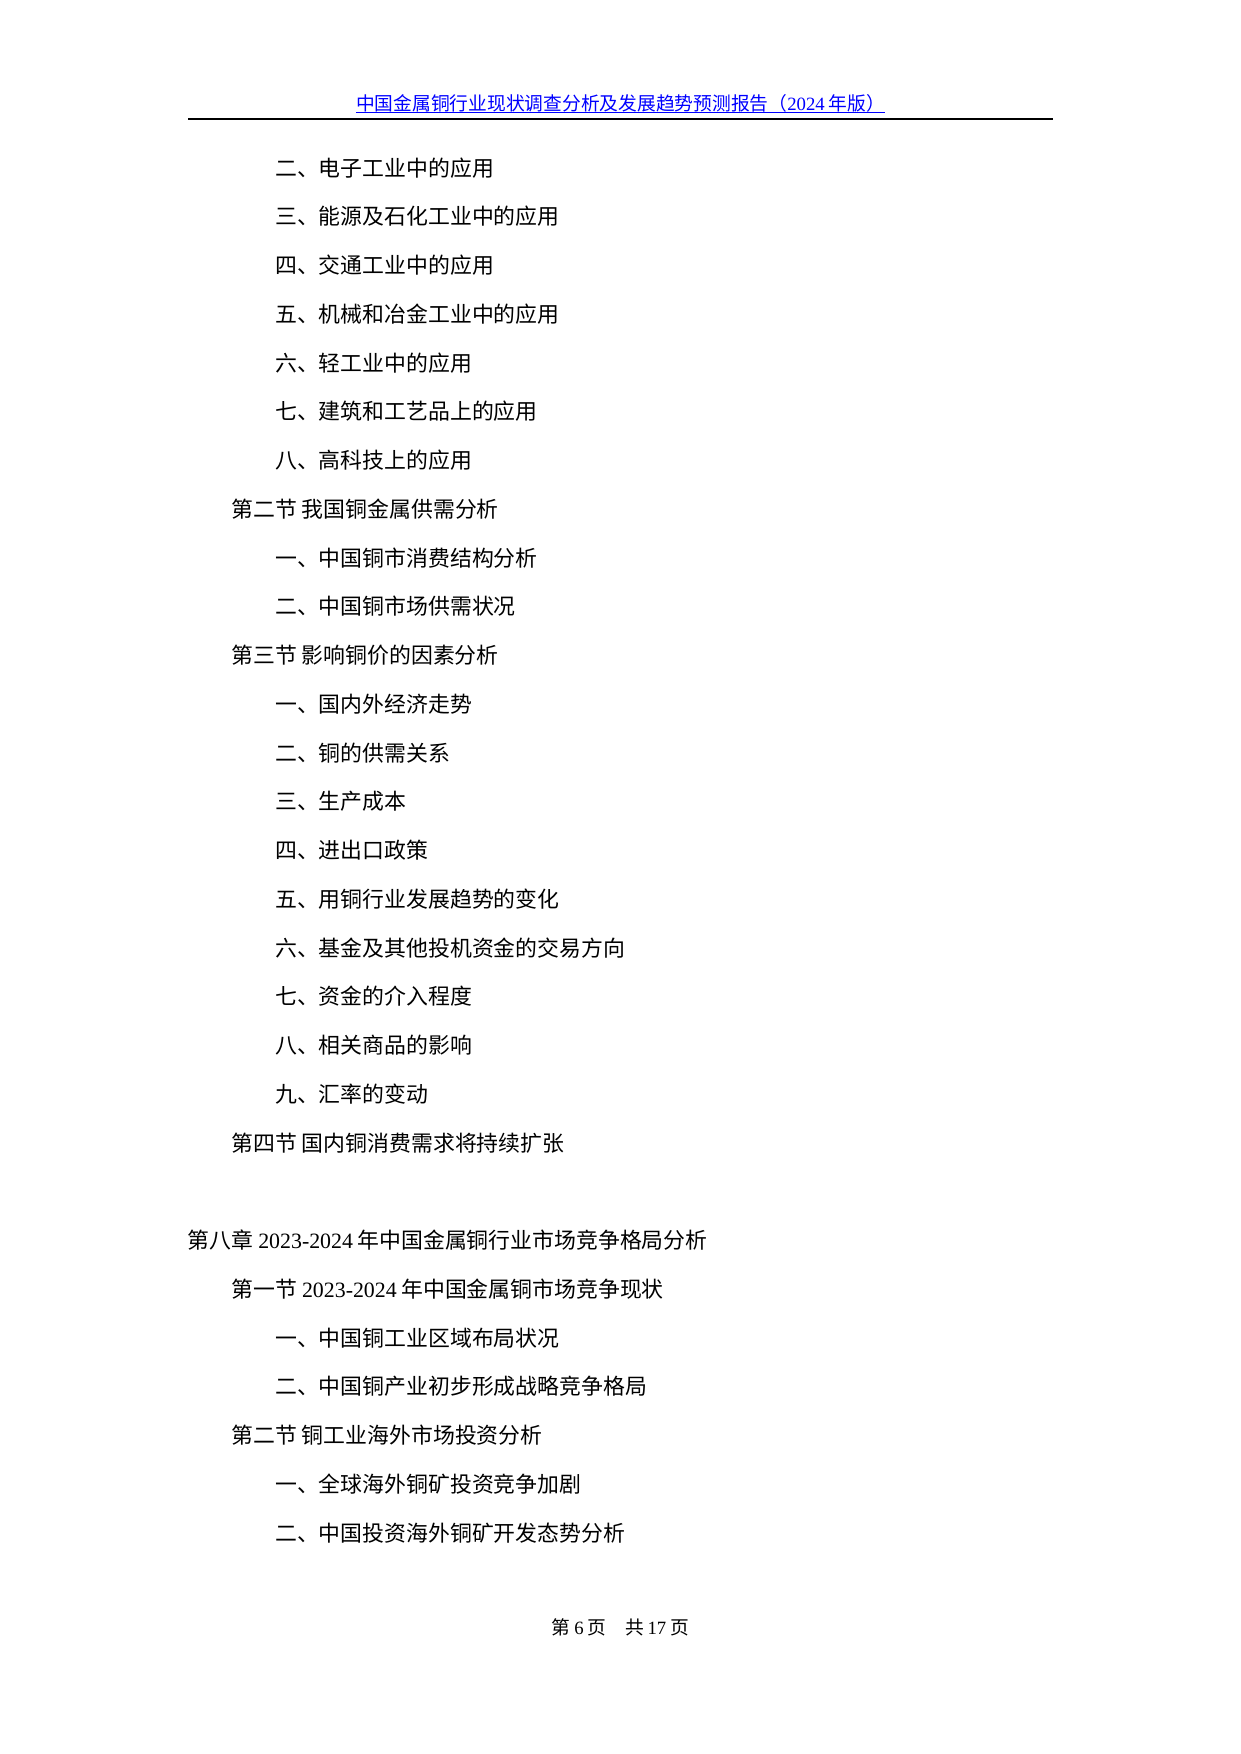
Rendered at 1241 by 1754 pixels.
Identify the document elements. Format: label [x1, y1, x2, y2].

text [187, 150, 1053, 1548]
